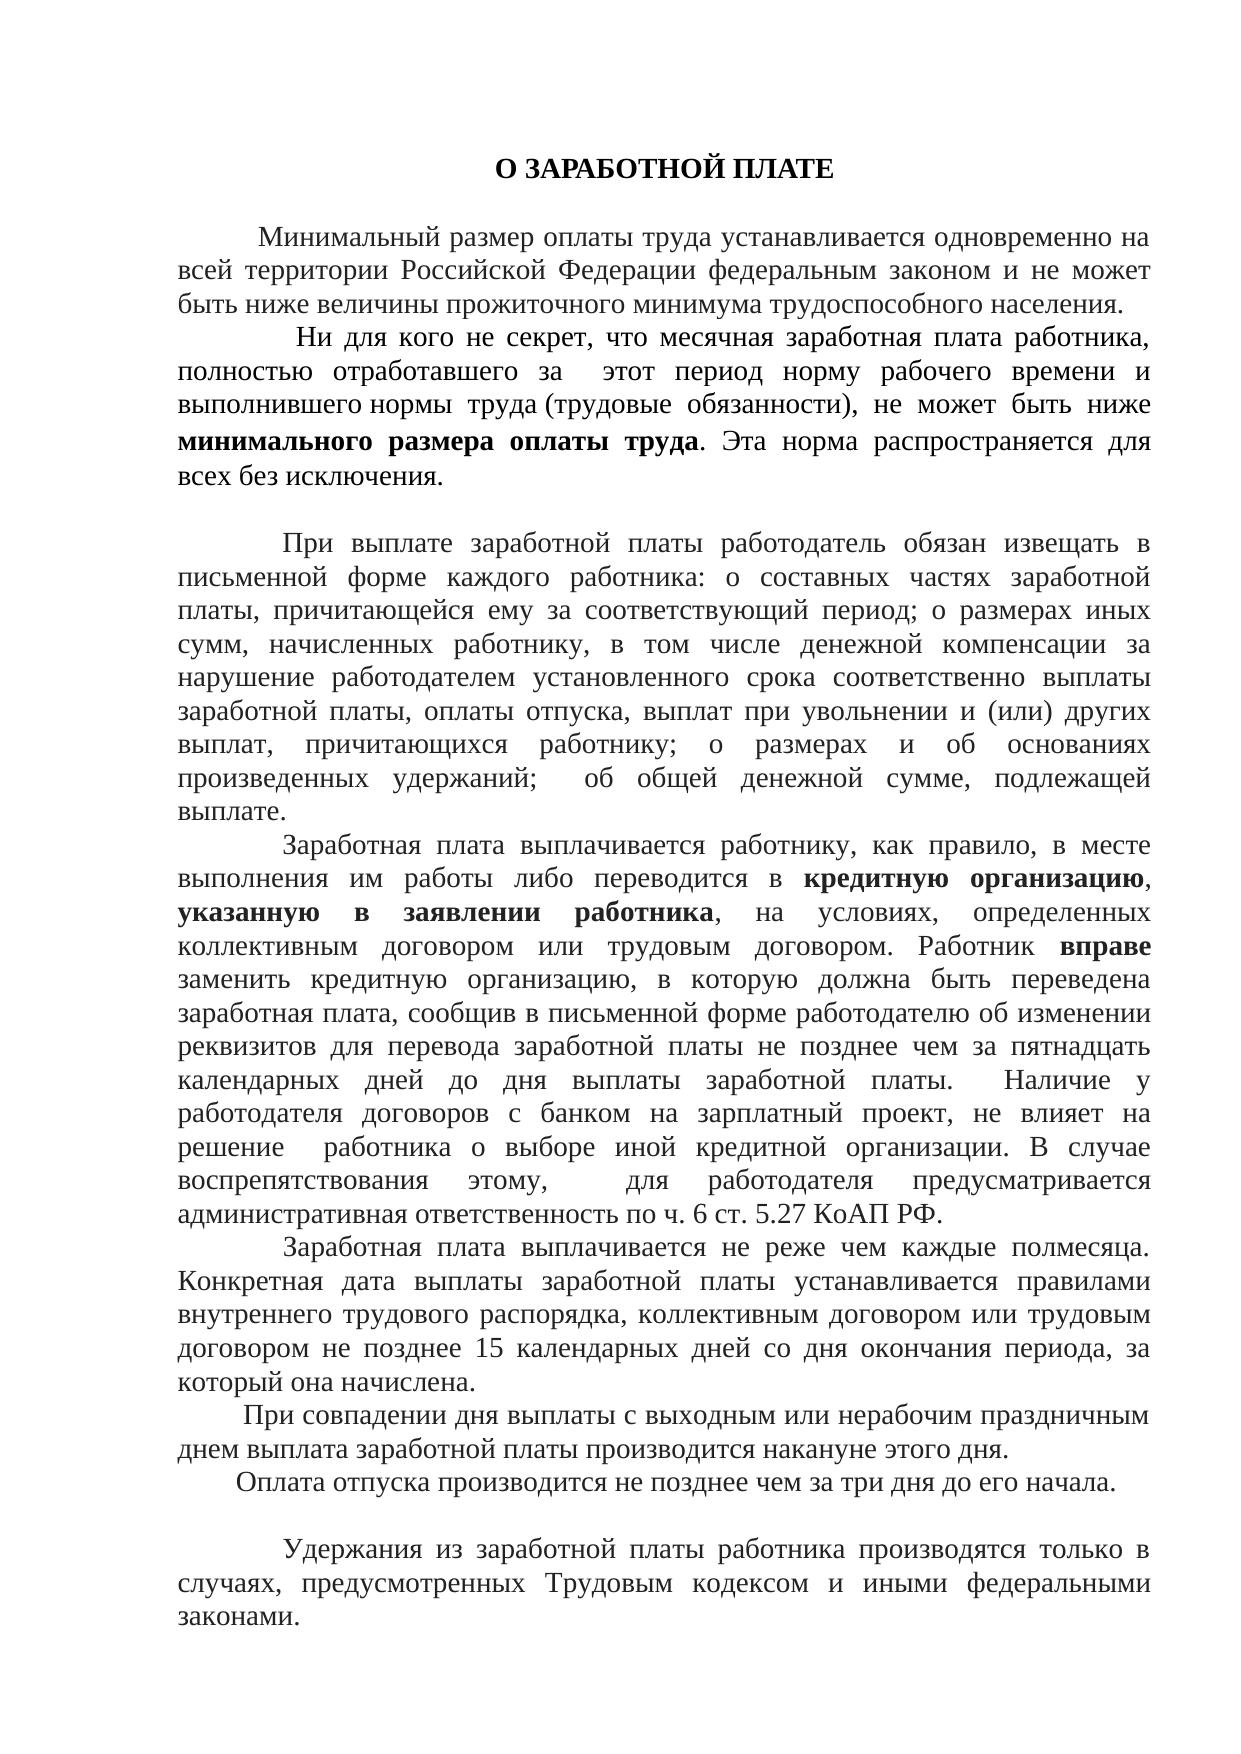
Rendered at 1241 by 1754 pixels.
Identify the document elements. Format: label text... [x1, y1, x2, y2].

text При совпадении дня выплаты с выходным или нерабочим праздничным днем выплата заработной платы производится накануне этого дня. [177, 1397, 1152, 1464]
text Минимальный размер оплаты труда устанавливается одновременно на всей территории Российской Федерации федеральным законом и не может быть ниже величины прожиточного минимума трудоспособного населения. [177, 219, 1152, 319]
text При выплате заработной платы работодатель обязан извещать в письменной форме каждого работника: о составных частях заработной платы, причитающейся ему за соответствующий период; о размерах иных сумм, начисленных работнику, в том числе денежной компенсации за нарушение работодателем установленного срока соответственно выплаты заработной платы, оплаты отпуска, выплат при увольнении и (или) других выплат, причитающихся работнику; о размерах и об основаниях произведенных удержаний; об общей денежной сумме, подлежащей выплате. [177, 525, 1152, 827]
text Заработная плата выплачивается работнику, как правило, в месте выполнения им работы либо переводится в кредитную организацию, указанную в заявлении работника, на условиях, определенных коллективным договором или трудовым договором. Работник вправе заменить кредитную организацию, в которую должна быть переведена заработная плата, сообщив в письменной форме работодателю об изменении реквизитов для перевода заработной платы не позднее чем за пятнадцать календарных дней до дня выплаты заработной платы. Наличие у работодателя договоров с банком на зарплатный проект, не влияет на решение работника о выборе иной кредитной организации. В случае воспрепятствования этому, для работодателя предусматривается административная ответственность по ч. 6 ст. 5.27 КоАП РФ. [177, 827, 1152, 1229]
text О ЗАРАБОТНОЙ ПЛАТЕ [177, 152, 1152, 185]
text Ни для кого не секрет, что месячная заработная плата работника, полностью отработавшего за этот период норму рабочего времени и выполнившего нормы труда (трудовые обязанности), не может быть ниже минимального размера оплаты труда. Эта норма распространяется для всех без исключения. [388, 457, 1152, 492]
text Удержания из заработной платы работника производятся только в случаях, предусмотренных Трудовым кодексом и иными федеральными законами. [177, 1531, 1152, 1632]
text Оплата отпуска производится не позднее чем за три дня до его начала. [177, 1464, 1152, 1498]
text Заработная плата выплачивается не реже чем каждые полмесяца. Конкретная дата выплаты заработной платы устанавливается правилами внутреннего трудового распорядка, коллективным договором или трудовым договором не позднее 15 календарных дней со дня окончания периода, за который она начислена. [177, 1229, 1152, 1397]
text Ни для кого не секрет, что месячная заработная плата работника, полностью отработавшего за этот период норму рабочего времени и выполнившего нормы труда (трудовые обязанности), не может быть ниже минимального размера оплаты труда. Эта норма распространяется для всех без исключения. [388, 386, 1152, 423]
